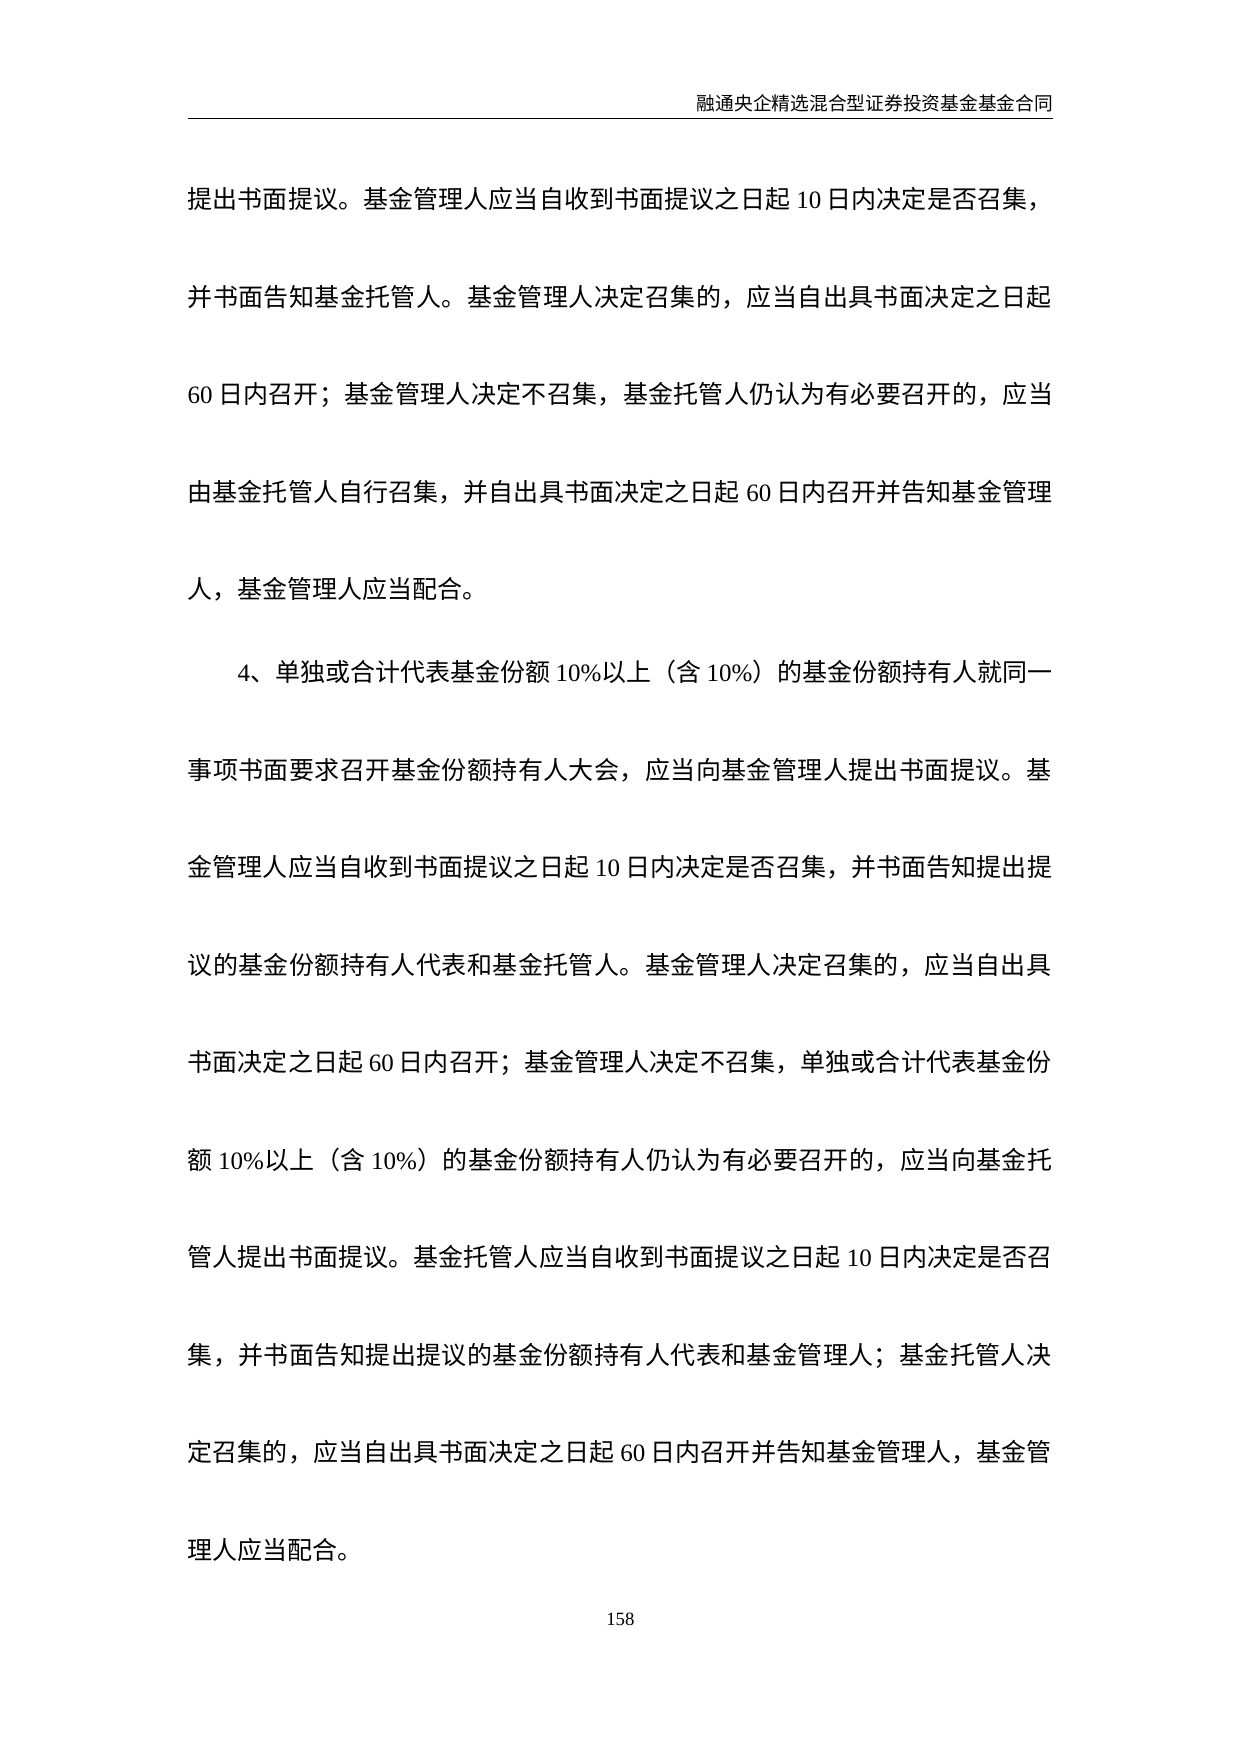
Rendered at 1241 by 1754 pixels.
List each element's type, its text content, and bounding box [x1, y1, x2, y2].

text 4、单独或合计代表基金份额10%以上（含10%）的基金份额持有人就同一事项书面要求召开基金份额持有人大会，应当向基金管理人提出书面提议。基金管理人应当自收到书面提议之日起10日内决定是否召集，并书面告知提出提议的基金份额持有人代表和基金托管人。基金管理人决定召集的，应当自出具书面决定之日起60日内召开；基金管理人决定不召集，单独或合计代表基金份额10%以上（含10%）的基金份额持有人仍认为有必要召开的，应当向基金托管人提出书面提议。基金托管人应当自收到书面提议之日起10日内决定是否召集，并书面告知提出提议的基金份额持有人代表和基金管理人；基金托管人决定召集的，应当自出具书面决定之日起60日内召开并告知基金管理人，基金管理人应当配合。 [187, 638, 1053, 1581]
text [187, 165, 1053, 620]
